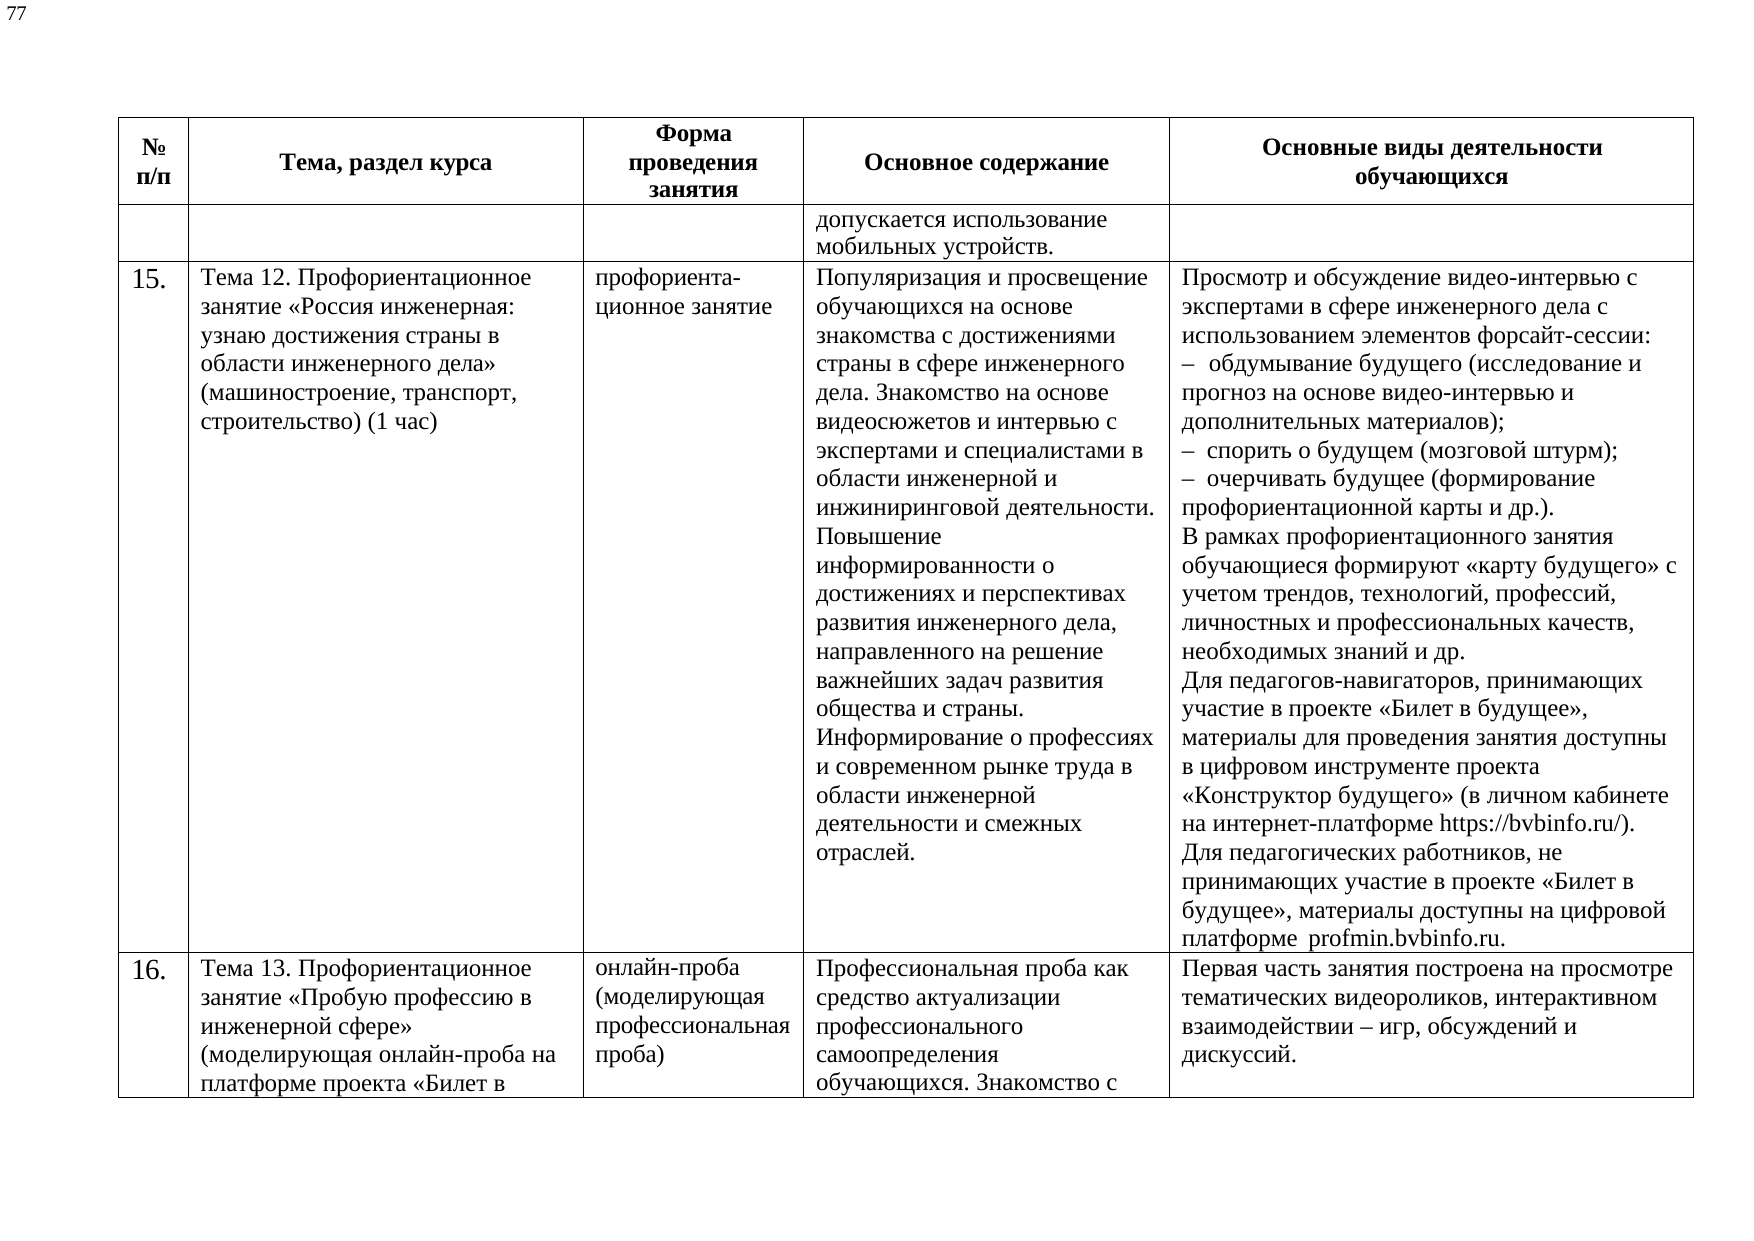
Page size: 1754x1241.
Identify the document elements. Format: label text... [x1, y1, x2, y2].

table_header Тема, раздел курса [189, 118, 583, 204]
table_cell Тема 12. Профориентационное занятие «Россия инженерная: узнаю достижения страны в области инженерного дела» (машиностроение, транспорт, строительство) (1 час) [189, 262, 583, 952]
table_cell профориента- ционное занятие [584, 262, 803, 952]
table_cell допускается использование мобильных устройств. [804, 205, 1169, 261]
table_cell [119, 205, 188, 261]
table_header № п/п [119, 118, 188, 204]
table_cell Популяризация и просвещение обучающихся на основе знакомства с достижениями страны в сфере инженерного дела. Знакомство на основе видеосюжетов и интервью с экспертами и специалистами в области инженерной и инжиниринговой деятельности. Повышение информированности о достижениях и перспективах развития инженерного дела, направленного на решение важнейших задач развития общества и страны. Информирование о профессиях и современном рынке труда в области инженерной деятельности и смежных отраслей. [804, 262, 1169, 952]
table_cell 15. [119, 262, 188, 952]
table_header Форма проведения занятия [584, 118, 803, 204]
table_cell онлайн-проба (моделирующая профессиональная проба) [584, 953, 803, 1097]
table_cell Тема 13. Профориентационное занятие «Пробую профессию в инженерной сфере» (моделирующая онлайн-проба на платформе проекта «Билет в [189, 953, 583, 1097]
table_cell Просмотр и обсуждение видео-интервью с экспертами в сфере инженерного дела с использованием элементов форсайт-сессии: – обдумывание будущего (исследование и прогноз на основе видео-интервью и дополнительных материалов); спорить о будущем (мозговой штурм); очерчивать будущее (формирование профориентационной карты и др.). В рамках профориентационного занятия обучающиеся формируют «карту будущего» с учетом трендов, технологий, профессий, личностных и профессиональных качеств, необходимых знаний и др. Для педагогов-навигаторов, принимающих участие в проекте «Билет в будущее», материалы для проведения занятия доступны в цифровом инструменте проекта «Конструктор будущего» (в личном кабинете на интернет-платформе https://bvbinfo.ru/). Для педагогических работников, не принимающих участие в проекте «Билет в будущее», материалы доступны на цифровой платформе profmin.bvbinfo.ru. [1170, 262, 1693, 952]
table_cell [189, 205, 583, 261]
table_cell Профессиональная проба как средство актуализации профессионального самоопределения обучающихся. Знакомство с [804, 953, 1169, 1097]
table_header Основные виды деятельности обучающихся [1170, 118, 1693, 204]
table_cell [1170, 205, 1693, 261]
table_cell 16. [119, 953, 188, 1097]
table_cell Первая часть занятия построена на просмотре тематических видеороликов, интерактивном взаимодействии – игр, обсуждений и дискуссий. [1170, 953, 1693, 1097]
table_cell [584, 205, 803, 261]
table_header Основное содержание [804, 118, 1169, 204]
